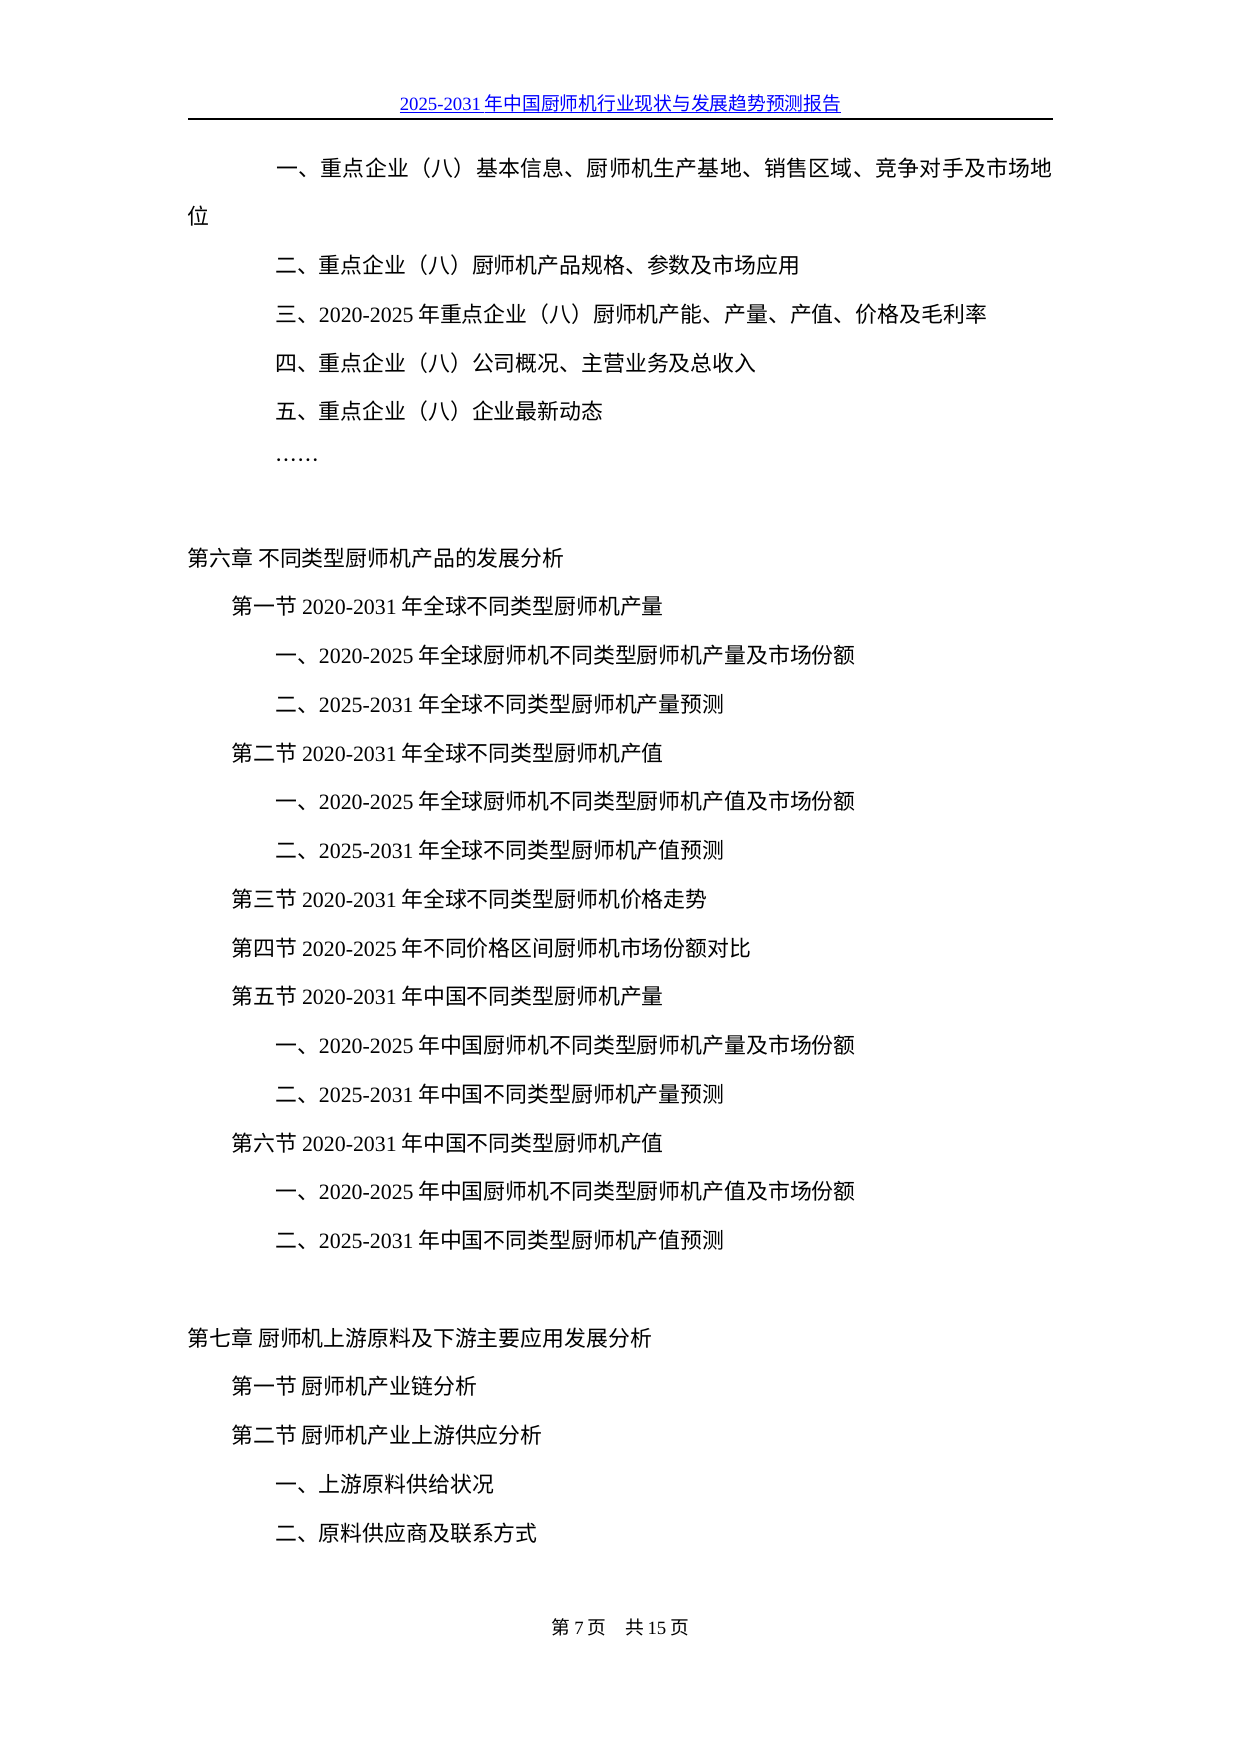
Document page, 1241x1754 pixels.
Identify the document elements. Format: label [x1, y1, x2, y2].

text [187, 150, 1053, 1548]
